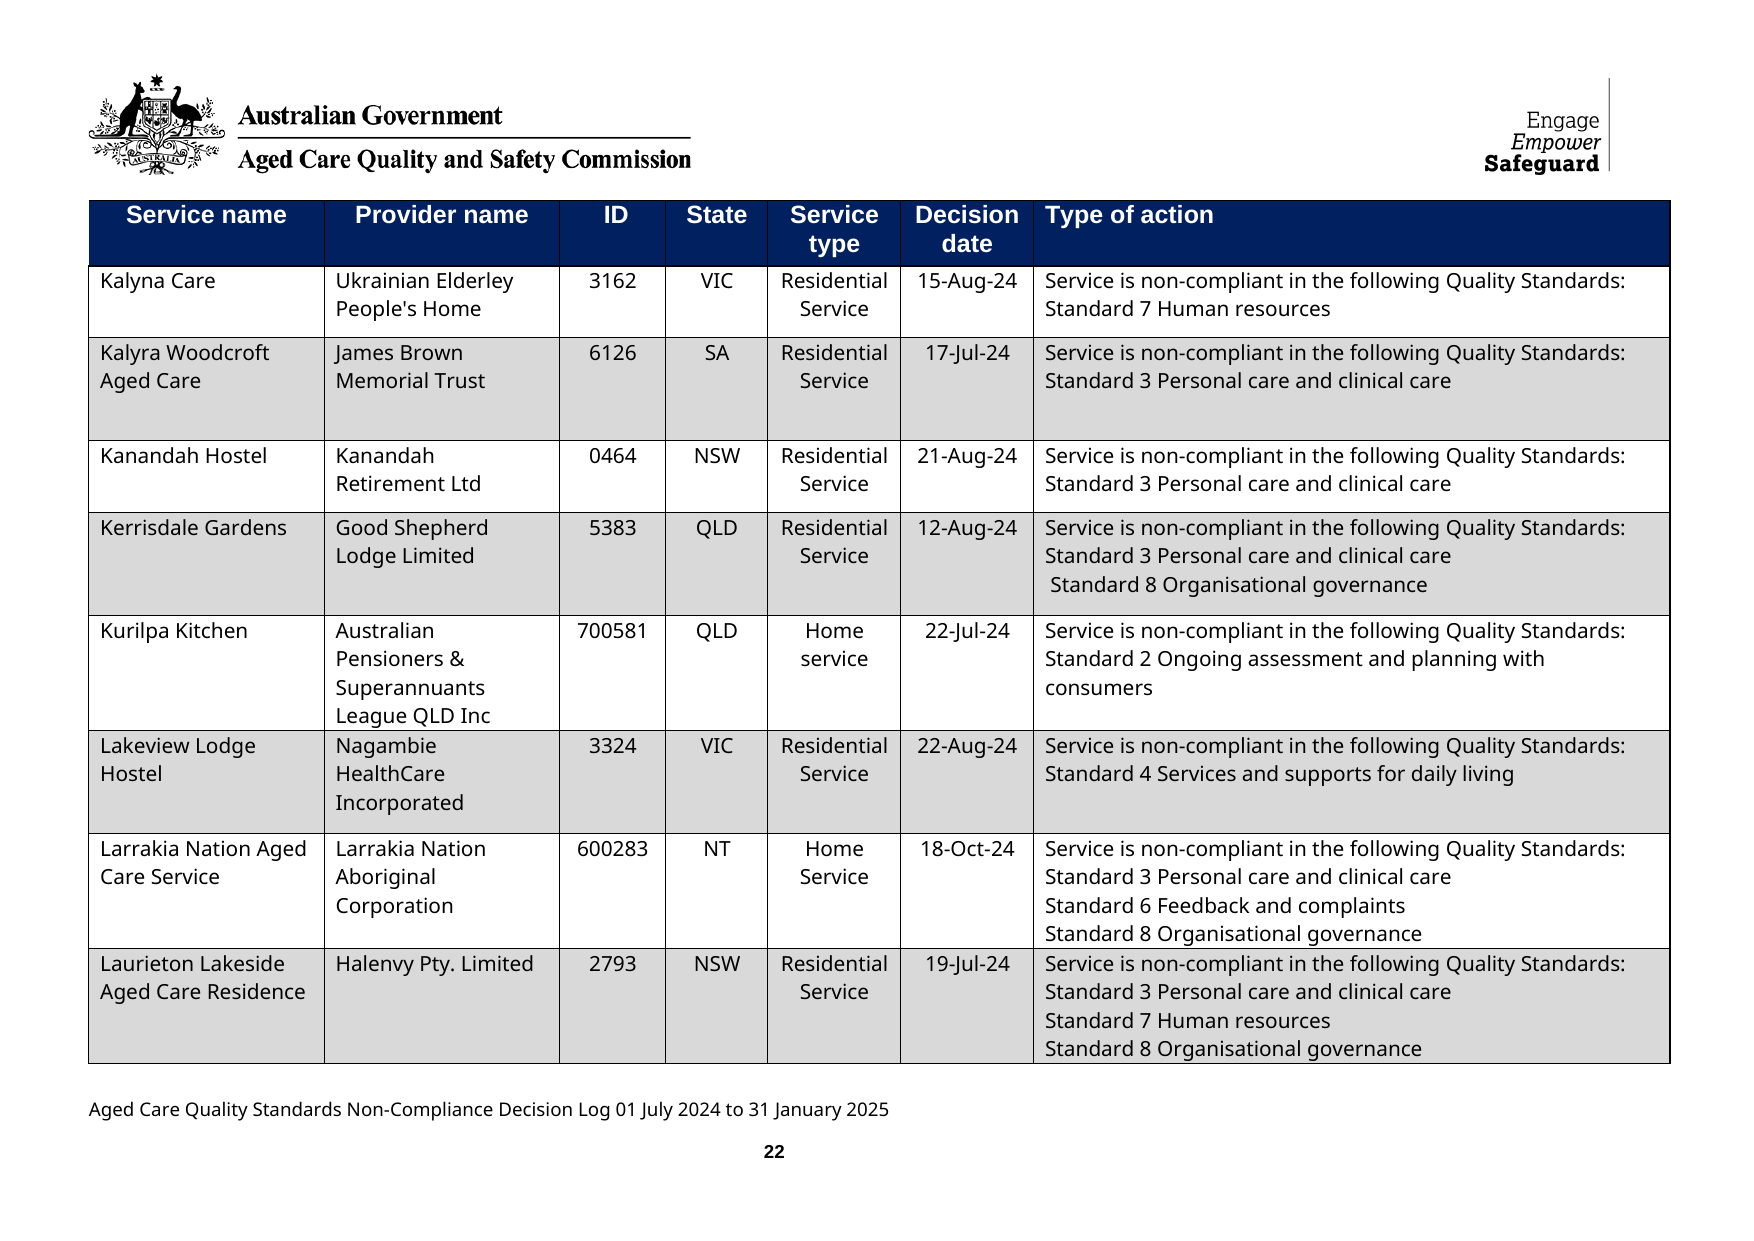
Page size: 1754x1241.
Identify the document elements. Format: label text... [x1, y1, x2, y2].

table_cell SA [666, 338, 767, 440]
table_header Provider name [325, 201, 559, 265]
table_cell NSW [666, 441, 767, 512]
table_header Service name [89, 201, 324, 265]
table_cell 600283 [560, 834, 665, 948]
table_cell 700581 [560, 616, 665, 730]
table_cell NT [666, 834, 767, 948]
table_cell 21-Aug-24 [901, 441, 1033, 512]
table_cell 3324 [560, 731, 665, 833]
table_header Decision date [901, 201, 1033, 265]
table_cell Larrakia Nation Aged Care Service [89, 834, 324, 948]
table_cell 19-Jul-24 [901, 949, 1033, 1063]
table_cell QLD [666, 616, 767, 730]
table_cell Halenvy Pty. Limited [325, 949, 559, 1063]
table_cell Home Service [768, 834, 900, 948]
table_cell Kurilpa Kitchen [89, 616, 324, 730]
table_cell NSW [666, 949, 767, 1063]
table_cell 22-Aug-24 [901, 731, 1033, 833]
table_cell Australian Pensioners & Superannuants League QLD Inc [325, 616, 559, 730]
table_cell QLD [666, 513, 767, 615]
table_cell Service is non-compliant in the following Quality Standards: Standard 3 Personal care and clinical care [1034, 338, 1669, 440]
table_cell Good Shepherd Lodge Limited [325, 513, 559, 615]
table_header State [666, 201, 767, 265]
table_cell Service is non-compliant in the following Quality Standards: Standard 7 Human resources [1034, 267, 1669, 337]
table_cell 17-Jul-24 [901, 338, 1033, 440]
table_cell Service is non-compliant in the following Quality Standards: Standard 3 Personal care and clinical care [1034, 441, 1669, 512]
table_cell Residential Service [768, 513, 900, 615]
table_header Type of action [1034, 201, 1669, 265]
table_cell Service is non-compliant in the following Quality Standards: Standard 3 Personal care and clinical care Standard 7 Human resources Standard 8 Organisational governance [1034, 949, 1669, 1063]
table_cell Service is non-compliant in the following Quality Standards: Standard 4 Services and supports for daily living [1034, 731, 1669, 833]
table_cell Service is non-compliant in the following Quality Standards: Standard 2 Ongoing assessment and planning with consumers [1034, 616, 1669, 730]
table_cell Kanandah Retirement Ltd [325, 441, 559, 512]
table_cell Ukrainian Elderley People's Home [325, 267, 559, 337]
table_cell 22-Jul-24 [901, 616, 1033, 730]
table_cell Nagambie HealthCare Incorporated [325, 731, 559, 833]
picture [1485, 78, 1610, 175]
table_cell Residential Service [768, 441, 900, 512]
table_cell Laurieton Lakeside Aged Care Residence [89, 949, 324, 1063]
table_cell 12-Aug-24 [901, 513, 1033, 615]
table_header Service type [768, 201, 900, 265]
table_cell Service is non-compliant in the following Quality Standards: Standard 3 Personal care and clinical care Standard 6 Feedback and complaints Standard 8 Organisational governance [1034, 834, 1669, 948]
table_cell Kalyra Woodcroft Aged Care [89, 338, 324, 440]
table_cell Kanandah Hostel [89, 441, 324, 512]
table_cell Residential Service [768, 731, 900, 833]
table_cell 6126 [560, 338, 665, 440]
table_cell Residential Service [768, 267, 900, 337]
table_cell 18-Oct-24 [901, 834, 1033, 948]
table_cell Service is non-compliant in the following Quality Standards: Standard 3 Personal care and clinical care Standard 8 Organisational governance [1034, 513, 1669, 615]
table_cell Home service [768, 616, 900, 730]
table_cell VIC [666, 731, 767, 833]
table_cell Residential Service [768, 338, 900, 440]
table_cell James Brown Memorial Trust [325, 338, 559, 440]
table_cell 0464 [560, 441, 665, 512]
table_cell 5383 [560, 513, 665, 615]
table_cell Larrakia Nation Aboriginal Corporation [325, 834, 559, 948]
table_cell Residential Service [768, 949, 900, 1063]
table_cell Kerrisdale Gardens [89, 513, 324, 615]
table_cell 2793 [560, 949, 665, 1063]
picture [88, 73, 691, 175]
table_cell 15-Aug-24 [901, 267, 1033, 337]
table_cell Lakeview Lodge Hostel [89, 731, 324, 833]
table_cell VIC [666, 267, 767, 337]
table_header ID [560, 201, 665, 265]
table_cell 3162 [560, 267, 665, 337]
table_cell Kalyna Care [89, 267, 324, 337]
